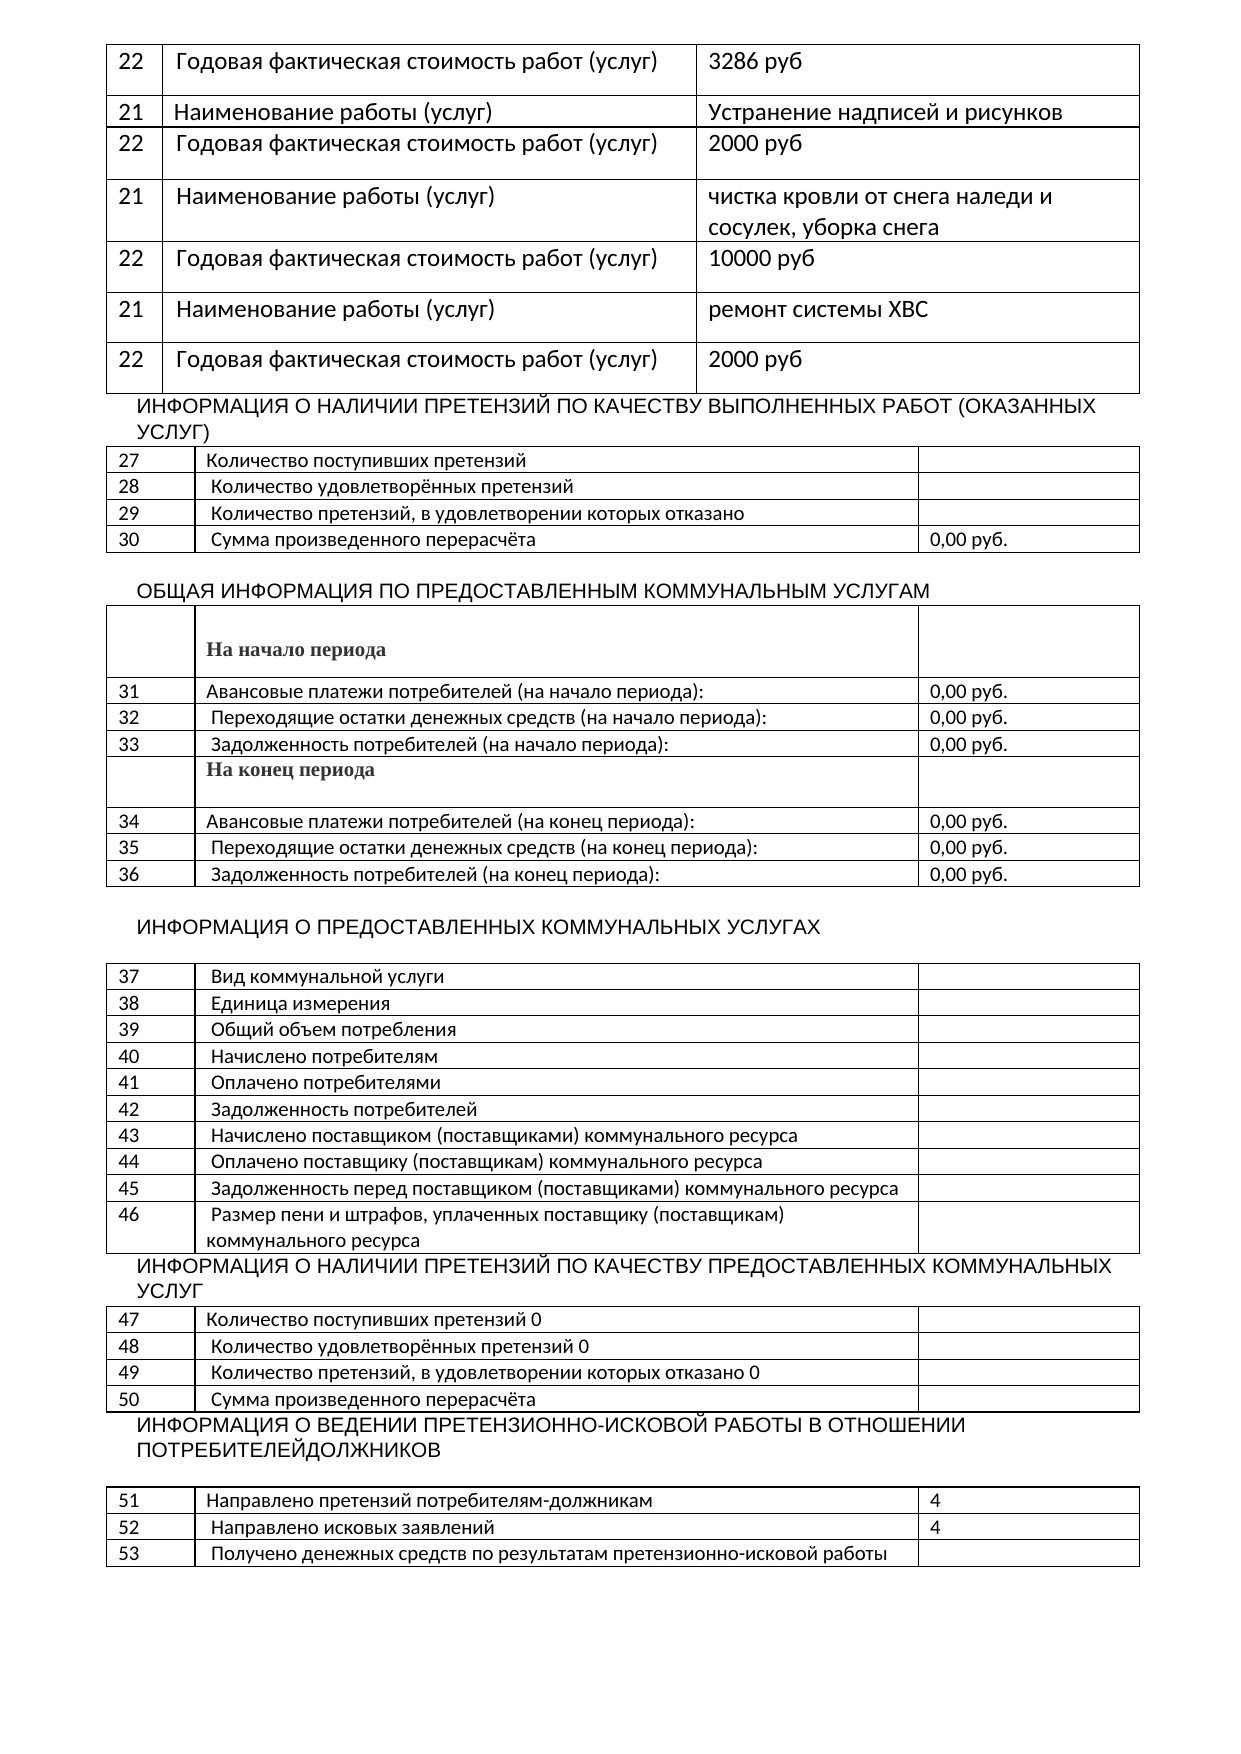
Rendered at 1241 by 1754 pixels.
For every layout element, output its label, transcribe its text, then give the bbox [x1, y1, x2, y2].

table_cell Авансовые платежи потребителей (на начало периода): [196, 678, 918, 703]
table_cell [919, 1043, 1139, 1068]
table_header [919, 964, 1139, 989]
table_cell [163, 45, 696, 95]
table_cell 22 [107, 242, 162, 292]
table_cell Переходящие остатки денежных средств (на начало периода): [196, 704, 918, 730]
table_header [919, 1307, 1139, 1332]
table_cell 31 [107, 678, 194, 703]
table_cell [919, 1149, 1139, 1174]
table_cell [919, 1175, 1139, 1201]
table_cell [919, 1540, 1139, 1566]
table_header [107, 606, 194, 677]
table_cell 48 [107, 1333, 194, 1358]
table_header [919, 447, 1139, 472]
table_header 47 [107, 1307, 194, 1332]
table_cell Количество претензий, в удовлетворении которых отказано [196, 500, 918, 525]
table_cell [163, 128, 696, 179]
table_cell 29 [107, 500, 194, 525]
table_cell Сумма произведенного перерасчёта [196, 526, 918, 552]
table_header Количество поступивших претензий [196, 447, 918, 472]
table_cell 2000 руб [697, 128, 1139, 179]
table_cell Количество претензий, в удовлетворении которых отказано 0 [196, 1360, 918, 1385]
text ИНФОРМАЦИЯ О ПРЕДОСТАВЛЕННЫХ КОММУНАЛЬНЫХ УСЛУГАХ [136, 915, 1143, 939]
table_cell 0,00 руб. [919, 861, 1139, 886]
table_cell 42 [107, 1096, 194, 1121]
table_header [919, 606, 1139, 677]
table_cell Задолженность потребителей [196, 1096, 918, 1121]
table_cell 33 [107, 731, 194, 756]
table_cell 10000 руб [697, 242, 1139, 292]
table_header 37 [107, 964, 194, 989]
table_cell 43 [107, 1122, 194, 1148]
table_cell 52 [107, 1514, 194, 1539]
table_cell 0,00 руб. [919, 704, 1139, 730]
table_cell 44 [107, 1149, 194, 1174]
table_cell Количество удовлетворённых претензий [196, 473, 918, 499]
table_cell 21 [107, 180, 162, 241]
table_cell 50 [107, 1386, 194, 1411]
table_cell [919, 500, 1139, 525]
table_cell 35 [107, 834, 194, 860]
table_cell Количество удовлетворённых претензий 0 [196, 1333, 918, 1358]
table_header Направлено претензий потребителям-должникам [196, 1488, 918, 1513]
table_cell Наименование работы (услуг) [163, 293, 696, 342]
table_cell [919, 990, 1139, 1015]
text ИНФОРМАЦИЯ О ВЕДЕНИИ ПРЕТЕНЗИОННО-ИСКОВОЙ РАБОТЫ В ОТНОШЕНИИ ПОТРЕБИТЕЛЕЙДОЛЖНИКОВ [136, 1412, 1143, 1462]
table_cell Начислено потребителям [196, 1043, 918, 1068]
table_cell [919, 1096, 1139, 1121]
table_cell 38 [107, 990, 194, 1015]
table_cell Задолженность потребителей (на начало периода): [196, 731, 918, 756]
table_cell [919, 1069, 1139, 1095]
table_cell Начислено поставщиком (поставщиками) коммунального ресурса [196, 1122, 918, 1148]
table_cell 40 [107, 1043, 194, 1068]
table_cell 39 [107, 1016, 194, 1042]
table_cell Сумма произведенного перерасчёта [196, 1386, 918, 1411]
table_cell 22 [107, 45, 162, 95]
table_cell 41 [107, 1069, 194, 1095]
table_header Вид коммунальной услуги [196, 964, 918, 989]
table_cell 36 [107, 861, 194, 886]
table_cell ремонт системы ХВС [697, 293, 1139, 342]
table_cell 0,00 руб. [919, 834, 1139, 860]
table_cell Оплачено поставщику (поставщикам) коммунального ресурса [196, 1149, 918, 1174]
table_cell 22 [107, 128, 162, 179]
table_cell 2000 руб [697, 343, 1139, 393]
table_cell [919, 1386, 1139, 1411]
text ОБЩАЯ ИНФОРМАЦИЯ ПО ПРЕДОСТАВЛЕННЫМ КОММУНАЛЬНЫМ УСЛУГАМ [136, 579, 1143, 603]
table_cell [919, 757, 1139, 807]
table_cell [163, 242, 696, 292]
table_cell 21 [107, 96, 162, 126]
table_cell 3286 руб [697, 45, 1139, 95]
table_cell 28 [107, 473, 194, 499]
table_cell [107, 757, 194, 807]
table_cell На конец периода [196, 757, 918, 807]
table_cell 32 [107, 704, 194, 730]
table_cell 53 [107, 1540, 194, 1566]
table_cell 30 [107, 526, 194, 552]
table_cell Задолженность перед поставщиком (поставщиками) коммунального ресурса [196, 1175, 918, 1201]
text ИНФОРМАЦИЯ О НАЛИЧИИ ПРЕТЕНЗИЙ ПО КАЧЕСТВУ ВЫПОЛНЕННЫХ РАБОТ (ОКАЗАННЫХ УСЛУГ) [136, 394, 1143, 443]
table_cell 0,00 руб. [919, 678, 1139, 703]
table_cell 49 [107, 1360, 194, 1385]
table_cell Наименование работы (услуг) [163, 180, 696, 241]
table_cell Направлено исковых заявлений [196, 1514, 918, 1539]
table_cell Оплачено потребителями [196, 1069, 918, 1095]
table_cell Авансовые платежи потребителей (на конец периода): [196, 808, 918, 833]
table_cell [919, 473, 1139, 499]
table_cell Получено денежных средств по результатам претензионно-исковой работы [196, 1540, 918, 1566]
table_cell Размер пени и штрафов, уплаченных поставщику (поставщикам) коммунального ресурса [196, 1202, 918, 1252]
table_cell Годовая фактическая стоимость работ (услуг) [163, 343, 696, 393]
table_cell [919, 1016, 1139, 1042]
table_cell 34 [107, 808, 194, 833]
table_cell 0,00 руб. [919, 526, 1139, 552]
table_cell [919, 1333, 1139, 1358]
table_cell чистка кровли от снега наледи и сосулек, уборка снега [697, 180, 1139, 241]
table_cell 22 [107, 343, 162, 393]
table_header 4 [919, 1488, 1139, 1513]
table_cell Переходящие остатки денежных средств (на конец периода): [196, 834, 918, 860]
table_header 51 [107, 1488, 194, 1513]
table_header 27 [107, 447, 194, 472]
table_cell 45 [107, 1175, 194, 1201]
table_cell 4 [919, 1514, 1139, 1539]
table_cell Задолженность потребителей (на конец периода): [196, 861, 918, 886]
table_cell 0,00 руб. [919, 731, 1139, 756]
table_cell 21 [107, 293, 162, 342]
table_cell [919, 1360, 1139, 1385]
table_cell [163, 96, 696, 126]
table_cell [919, 1202, 1139, 1252]
table_cell 0,00 руб. [919, 808, 1139, 833]
text ИНФОРМАЦИЯ О НАЛИЧИИ ПРЕТЕНЗИЙ ПО КАЧЕСТВУ ПРЕДОСТАВЛЕННЫХ КОММУНАЛЬНЫХ УСЛУГ [136, 1253, 1143, 1303]
table_cell 46 [107, 1202, 194, 1252]
table_cell [919, 1122, 1139, 1148]
table_cell Общий объем потребления [196, 1016, 918, 1042]
table_cell Устранение надписей и рисунков [697, 96, 1139, 126]
table_cell Единица измерения [196, 990, 918, 1015]
table_header Количество поступивших претензий 0 [196, 1307, 918, 1332]
table_header На начало периода [196, 606, 918, 677]
